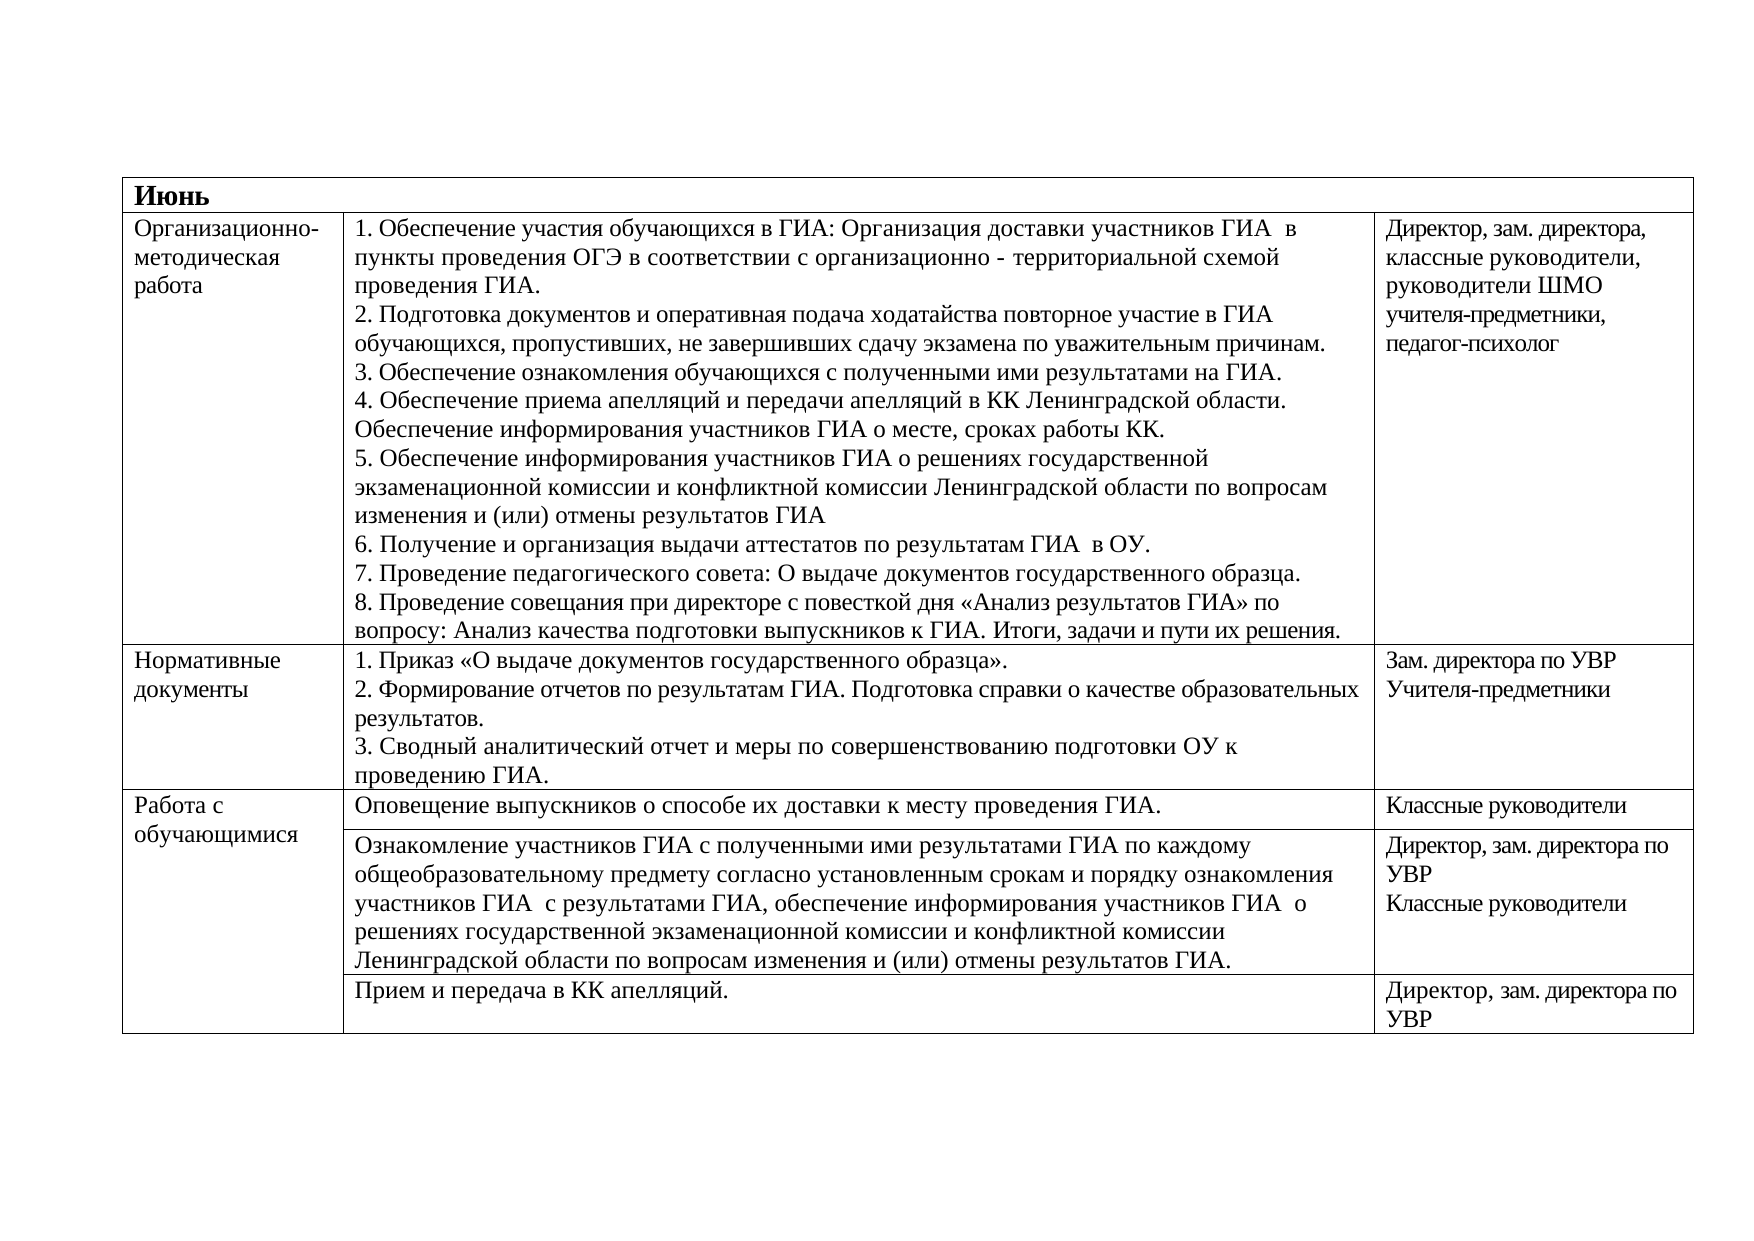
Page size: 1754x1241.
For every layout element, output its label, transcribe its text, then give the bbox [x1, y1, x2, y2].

table_cell Нормативные документы [123, 645, 343, 789]
table_cell Директор, зам. директора, классные руководители, руководители ШМО учителя-предметники, педагог-психолог [1375, 213, 1693, 644]
table_cell 1. Обеспечение участия обучающихся в ГИА: Организация доставки участников ГИА в пункты проведения ОГЭ в соответствии с организационно - территориальной схемой проведения ГИА. 2. Подготовка документов и оперативная подача ходатайства повторное участие в ГИА обучающихся, пропустивших, не завершивших сдачу экзамена по уважительным причинам. 3. Обеспечение ознакомления обучающихся с полученными ими результатами на ГИА. 4. Обеспечение приема апелляций и передачи апелляций в КК Ленинградской области. Обеспечение информирования участников ГИА о месте, сроках работы КК. 5. Обеспечение информирования участников ГИА о решениях государственной экзаменационной комиссии и конфликтной комиссии Ленинградской области по вопросам изменения и (или) отмены результатов ГИА 6. Получение и организация выдачи аттестатов по результатам ГИА в ОУ. 7. Проведение педагогического совета: О выдаче документов государственного образца. 8. Проведение совещания при директоре с повесткой дня «Анализ результатов ГИА» по вопросу: Анализ качества подготовки выпускников к ГИА. Итоги, задачи и пути их решения. [344, 213, 1374, 644]
table_cell Ознакомление участников ГИА с полученными ими результатами ГИА по каждому общеобразовательному предмету согласно установленным срокам и порядку ознакомления участников ГИА с результатами ГИА, обеспечение информирования участников ГИА о решениях государственной экзаменационной комиссии и конфликтной комиссии Ленинградской области по вопросам изменения и (или) отмены результатов ГИА. [344, 830, 1374, 974]
table_cell Оповещение выпускников о способе их доставки к месту проведения ГИА. [344, 790, 1374, 829]
table_cell Прием и передача в КК апелляций. [344, 975, 1374, 1032]
table_cell Директор, зам. директора по УВР [1375, 975, 1693, 1032]
table_cell Зам. директора по УВР Учителя-предметники [1375, 645, 1693, 789]
table_cell Работа с обучающимися [123, 790, 343, 1032]
table_cell 1. Приказ «О выдаче документов государственного образца». 2. Формирование отчетов по результатам ГИА. Подготовка справки о качестве образовательных результатов. 3. Сводный аналитический отчет и меры по совершенствованию подготовки ОУ к проведению ГИА. [344, 645, 1374, 789]
table_cell Классные руководители [1375, 790, 1693, 829]
table_cell Организационно-методическая работа [123, 213, 343, 644]
table_cell Июнь [123, 178, 1693, 212]
table_cell Директор, зам. директора по УВР Классные руководители [1375, 830, 1693, 974]
